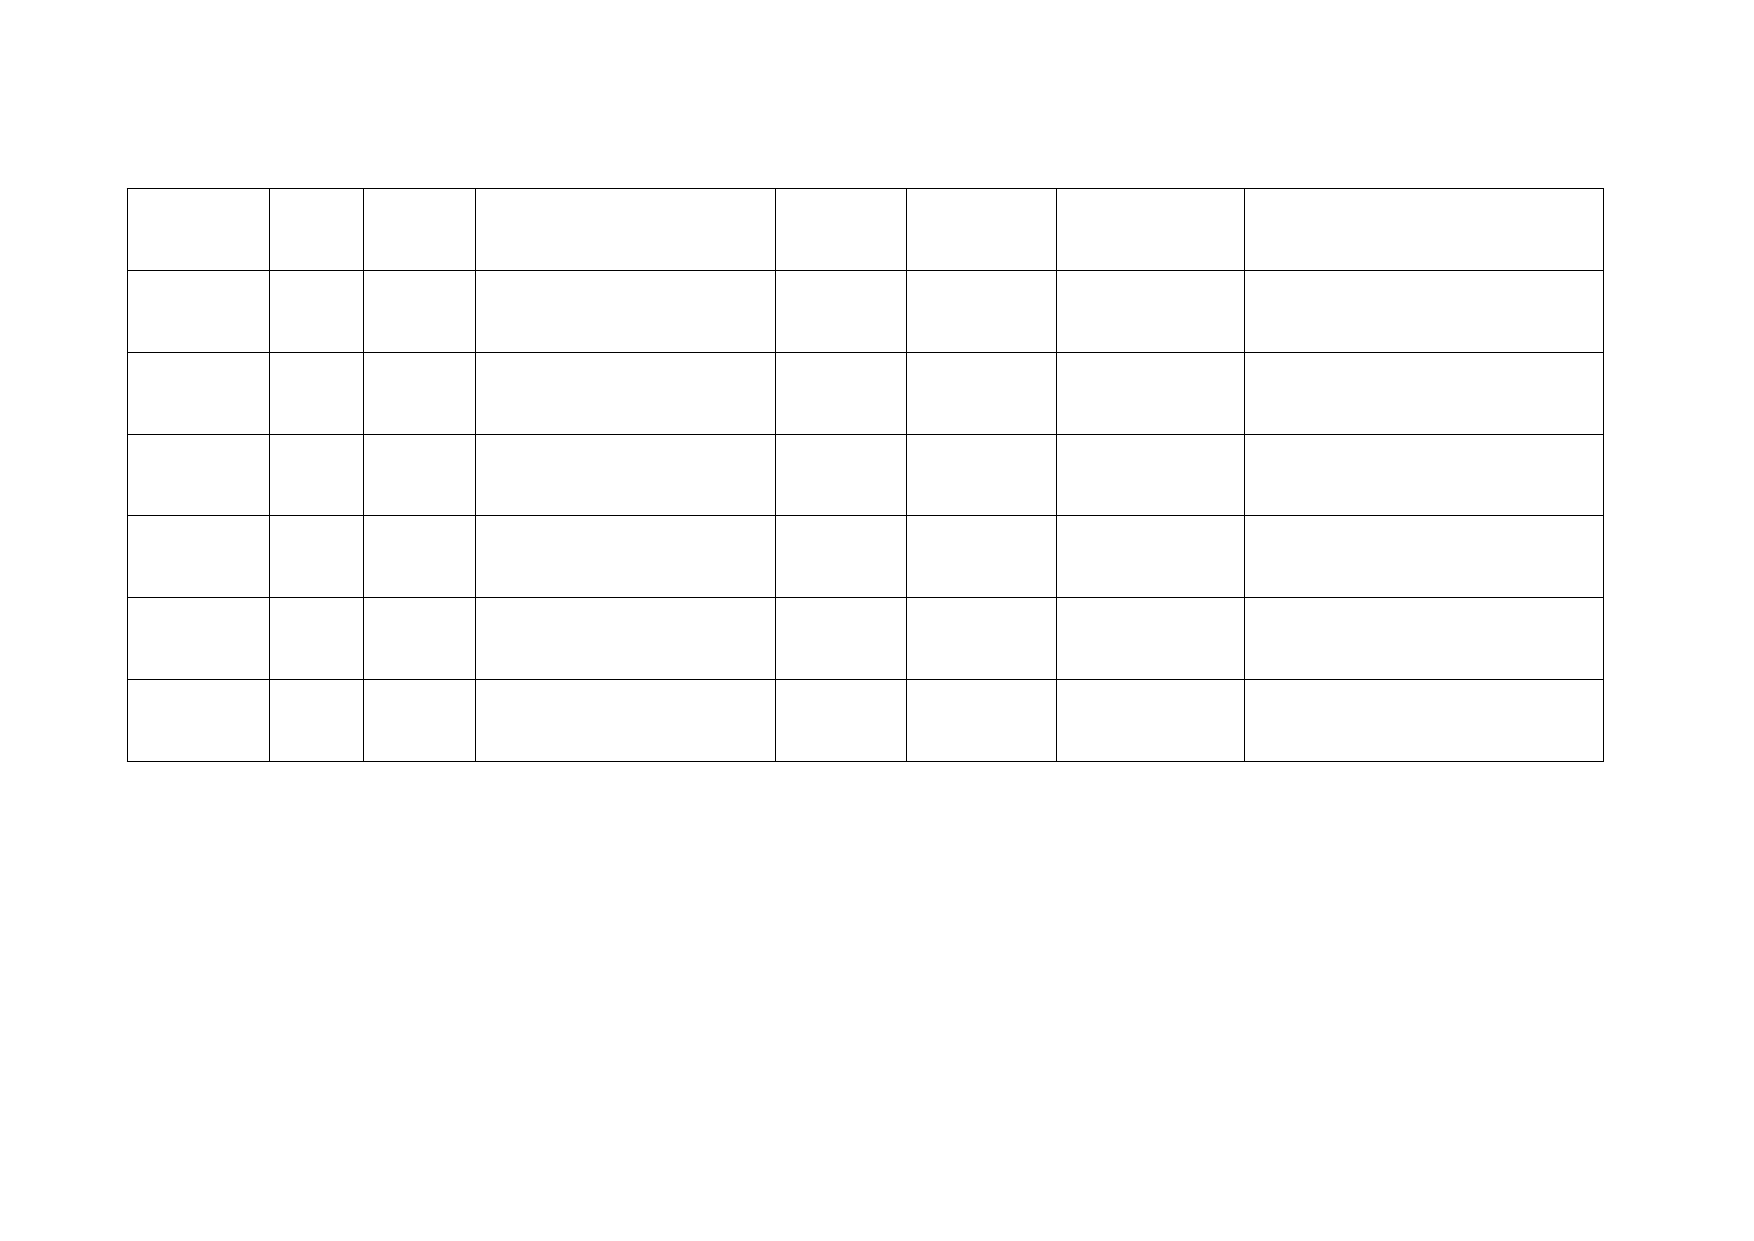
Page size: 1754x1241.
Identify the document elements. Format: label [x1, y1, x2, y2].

table_cell [1057, 189, 1244, 270]
table_cell [364, 271, 475, 352]
table_cell [476, 516, 775, 597]
table_cell [128, 598, 269, 679]
table_cell [907, 189, 1056, 270]
table_cell [1057, 353, 1244, 433]
table_cell [1245, 516, 1603, 597]
table_cell [270, 189, 363, 270]
table_cell [128, 271, 269, 352]
table_cell [128, 516, 269, 597]
table_cell [476, 353, 775, 433]
table_cell [907, 353, 1056, 433]
table_cell [476, 598, 775, 679]
table_cell [270, 353, 363, 433]
table_cell [270, 271, 363, 352]
table_cell [907, 516, 1056, 597]
table_cell [1057, 435, 1244, 515]
table_cell [907, 680, 1056, 761]
table_cell [776, 516, 906, 597]
table_cell [1057, 516, 1244, 597]
table_cell [1057, 271, 1244, 352]
table_cell [270, 680, 363, 761]
table_cell [776, 680, 906, 761]
table_cell [364, 598, 475, 679]
table_cell [270, 516, 363, 597]
table_cell [907, 435, 1056, 515]
table_cell [776, 598, 906, 679]
table_cell [476, 680, 775, 761]
table_cell [364, 680, 475, 761]
table_cell [1245, 435, 1603, 515]
table_cell [1245, 598, 1603, 679]
table_cell [907, 598, 1056, 679]
table_cell [1245, 680, 1603, 761]
table_cell [364, 189, 475, 270]
table_cell [476, 189, 775, 270]
table_cell [128, 189, 269, 270]
table_cell [364, 353, 475, 433]
table_cell [128, 435, 269, 515]
table_cell [270, 598, 363, 679]
table_cell [364, 516, 475, 597]
table_cell [364, 435, 475, 515]
table_cell [128, 680, 269, 761]
table_cell [128, 353, 269, 433]
table_cell [1057, 598, 1244, 679]
table_cell [270, 435, 363, 515]
table_cell [1245, 189, 1603, 270]
table_cell [1245, 271, 1603, 352]
table_cell [1245, 353, 1603, 433]
table_cell [476, 435, 775, 515]
table_cell [776, 435, 906, 515]
table_cell [907, 271, 1056, 352]
table_cell [1057, 680, 1244, 761]
table_cell [776, 353, 906, 433]
table_cell [776, 271, 906, 352]
table_cell [776, 189, 906, 270]
table_cell [476, 271, 775, 352]
